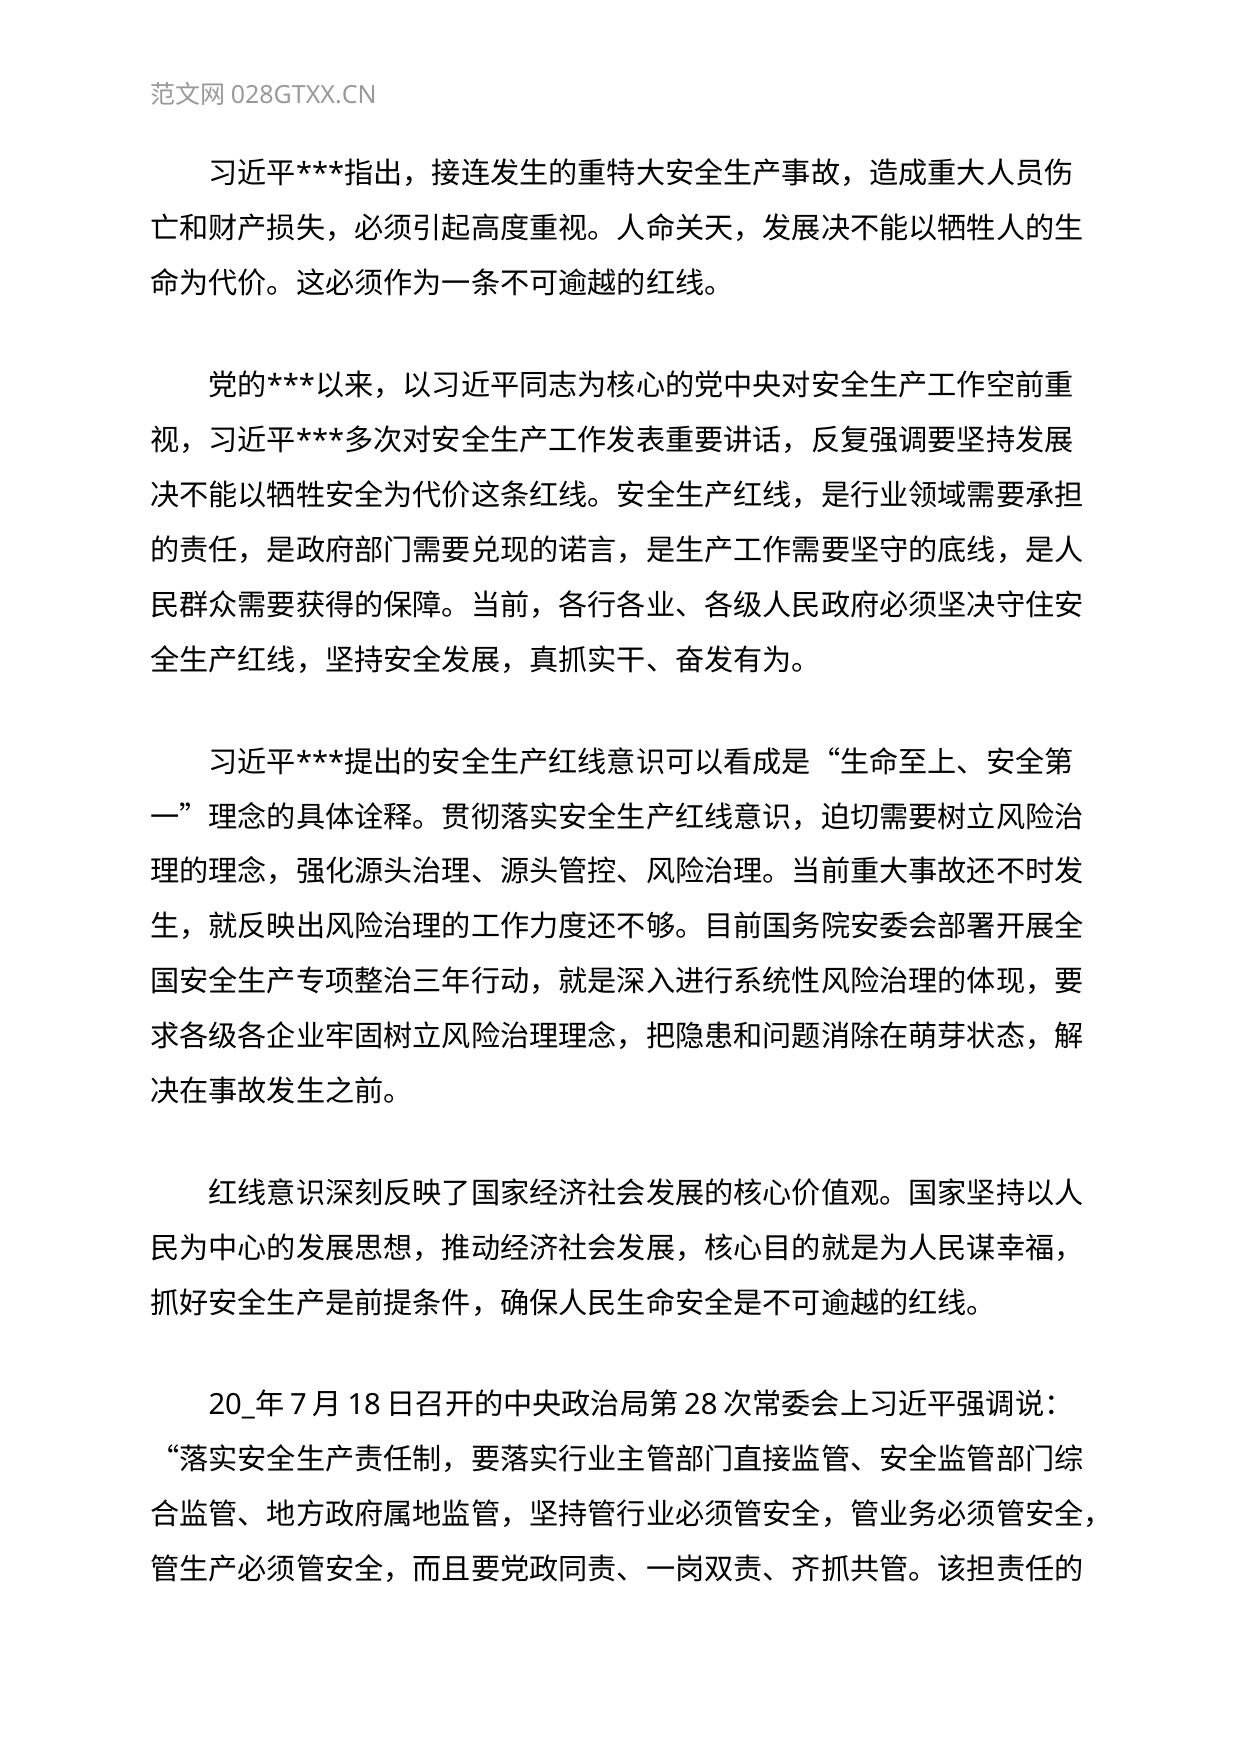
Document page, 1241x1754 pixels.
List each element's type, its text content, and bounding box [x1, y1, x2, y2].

text 党的***以来，以习近平同志为核心的党中央对安全生产工作空前重视，习近平***多次对安全生产工作发表重要讲话，反复强调要坚持发展决不能以牺牲安全为代价这条红线。安全生产红线，是行业领域需要承担的责任，是政府部门需要兑现的诺言，是生产工作需要坚守的底线，是人民群众需要获得的保障。当前，各行各业、各级人民政府必须坚决守住安全生产红线，坚持安全发展，真抓实干、奋发有为。 [150, 362, 1090, 679]
text 习近平***指出，接连发生的重特大安全生产事故，造成重大人员伤亡和财产损失，必须引起高度重视。人命关天，发展决不能以牺牲人的生命为代价。这必须作为一条不可逾越的红线。 [150, 150, 1090, 302]
text 红线意识深刻反映了国家经济社会发展的核心价值观。国家坚持以人民为中心的发展思想，推动经济社会发展，核心目的就是为人民谋幸福，抓好安全生产是前提条件，确保人民生命安全是不可逾越的红线。 [150, 1169, 1090, 1321]
text 习近平***提出的安全生产红线意识可以看成是“生命至上、安全第一”理念的具体诠释。贯彻落实安全生产红线意识，迫切需要树立风险治理的理念，强化源头治理、源头管控、风险治理。当前重大事故还不时发生，就反映出风险治理的工作力度还不够。目前国务院安委会部署开展全国安全生产专项整治三年行动，就是深入进行系统性风险治理的体现，要求各级各企业牢固树立风险治理理念，把隐患和问题消除在萌芽状态，解决在事故发生之前。 [150, 738, 1090, 1110]
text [150, 1381, 1090, 1588]
